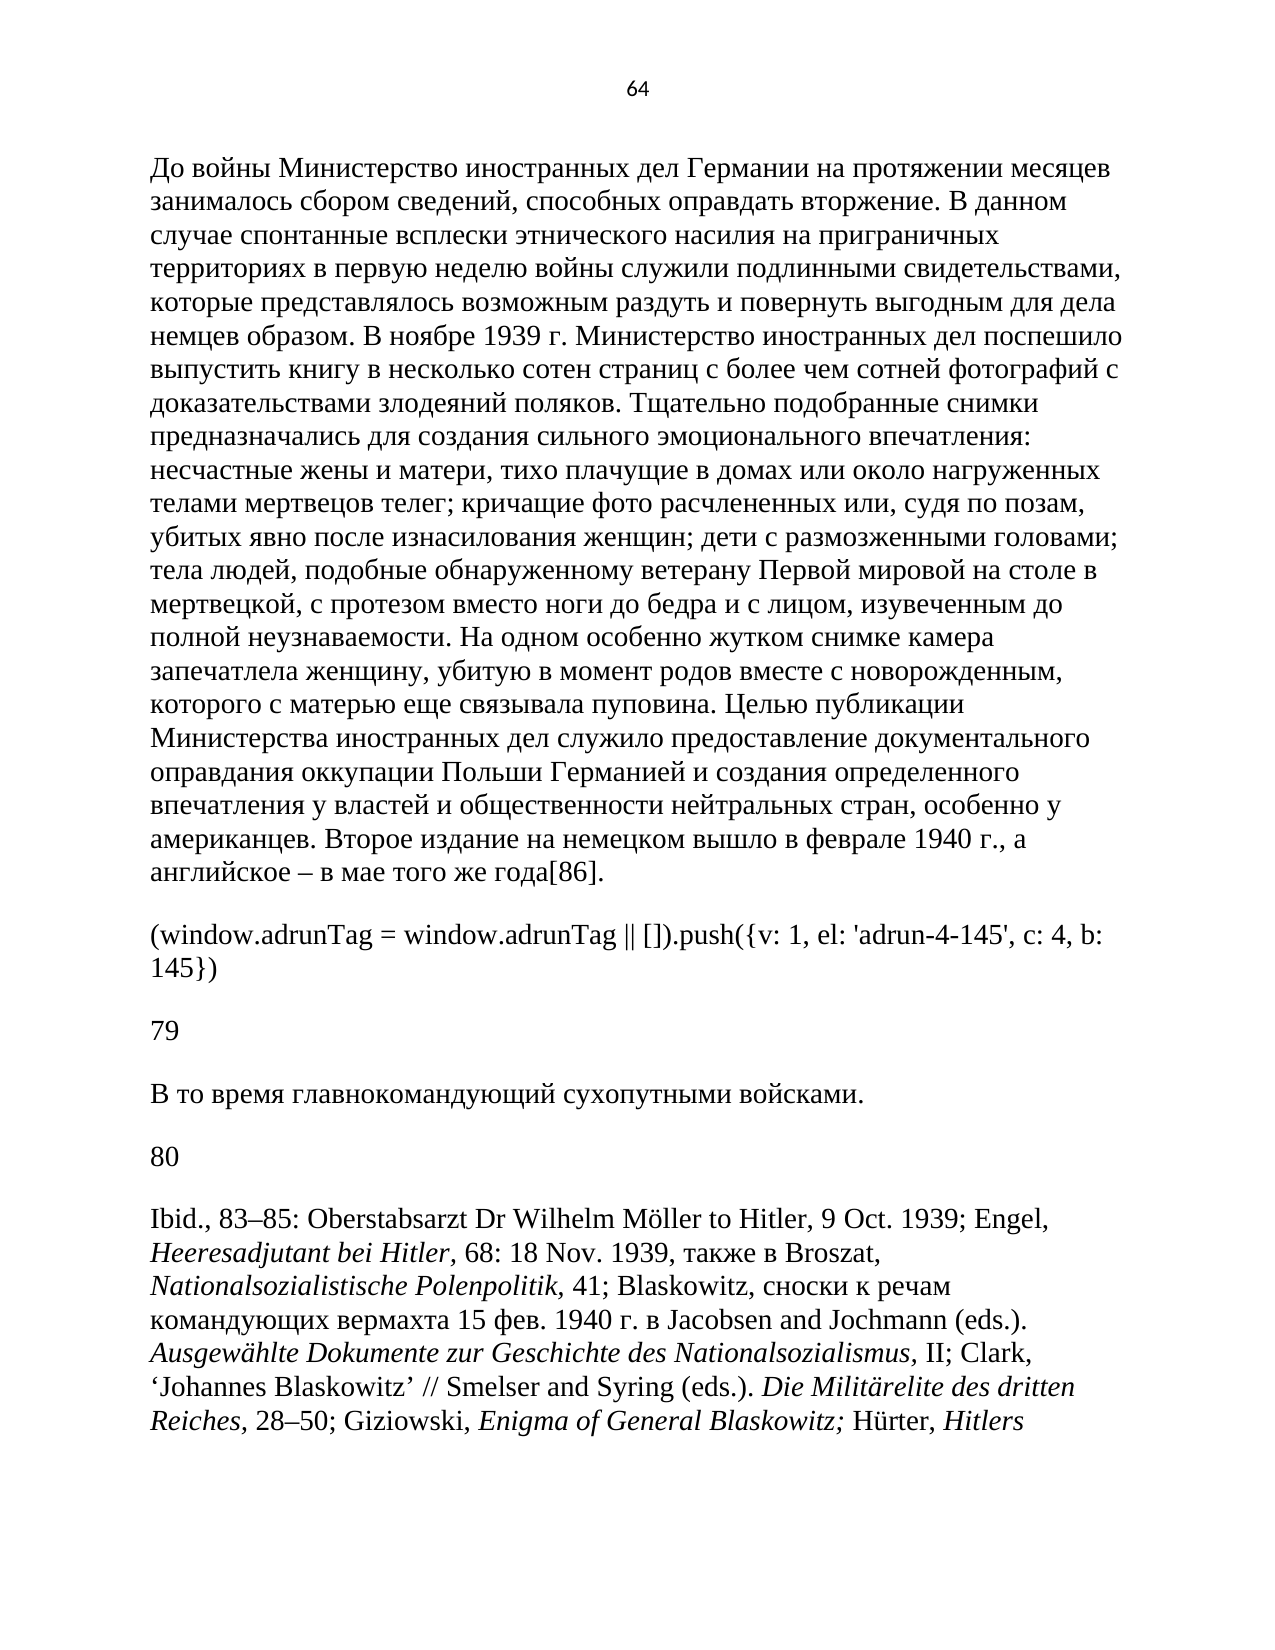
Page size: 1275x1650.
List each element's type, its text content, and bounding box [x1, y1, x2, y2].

text 79 [150, 1013, 1125, 1047]
text В то время главнокомандующий сухопутными войсками. [150, 1076, 1125, 1109]
text (window.adrunTag = window.adrunTag || []).push({v: 1, el: 'adrun-4-145', c: 4, b: 145}) [150, 917, 1125, 984]
text До войны Министерство иностранных дел Германии на протяжении месяцев занималось сбором сведений, способных оправдать вторжение. В данном случае спонтанные всплески этнического насилия на приграничных территориях в первую неделю войны служили подлинными свидетельствами, которые представлялось возможным раздуть и повернуть выгодным для дела немцев образом. В ноябре 1939 г. Министерство иностранных дел поспешило выпустить книгу в несколько сотен страниц с более чем сотней фотографий с доказательствами злодеяний поляков. Тщательно подобранные снимки предназначались для создания сильного эмоционального впечатления: несчастные жены и матери, тихо плачущие в домах или около нагруженных телами мертвецов телег; кричащие фото расчлененных или, судя по позам, убитых явно после изнасилования женщин; дети с размозженными головами; тела людей, подобные обнаруженному ветерану Первой мировой на столе в мертвецкой, с протезом вместо ноги до бедра и с лицом, изувеченным до полной неузнаваемости. На одном особенно жутком снимке камера запечатлела женщину, убитую в момент родов вместе с новорожденным, которого с матерью еще связывала пуповина. Целью публикации Министерства иностранных дел служило предоставление документального оправдания оккупации Польши Германией и создания определенного впечатления у властей и общественности нейтральных стран, особенно у американцев. Второе издание на немецком вышло в феврале 1940 г., а английское – в мае того же года[86]. [150, 150, 1125, 888]
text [150, 1201, 1125, 1436]
text 80 [150, 1139, 1125, 1172]
